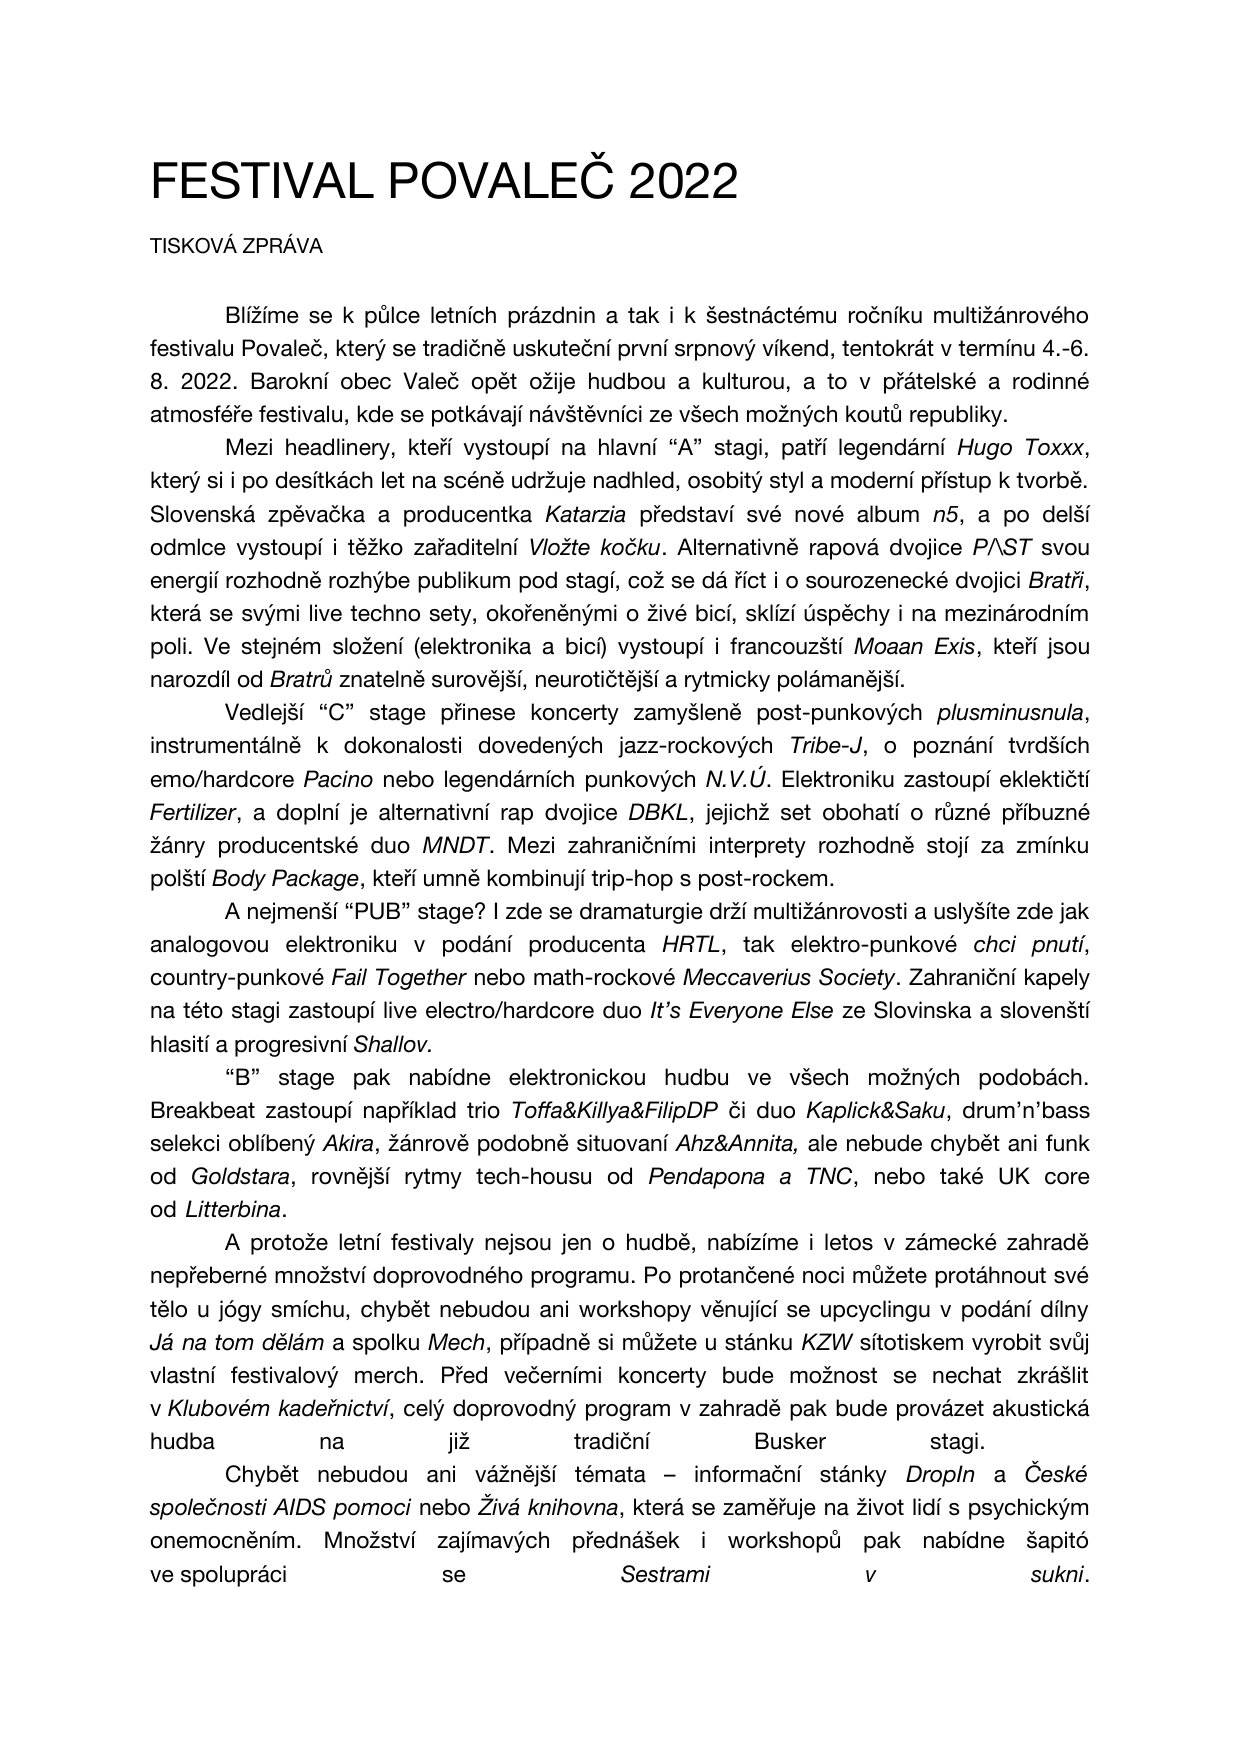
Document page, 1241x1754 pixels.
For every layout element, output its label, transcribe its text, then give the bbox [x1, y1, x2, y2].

text FESTIVAL POVALEČ 2022 [150, 150, 1090, 213]
subtitle TISKOVÁ ZPRÁVA [150, 233, 1090, 259]
text Mezi headlinery, kteří vystoupí na hlavní “A” stagi, patří legendární Hugo Toxxx, který si i po desítkách let na scéně udržuje nadhled, osobitý styl a moderní přístup k tvorbě. Slovenská zpěvačka a producentka Katarzia představí své nové album n5, a po delší odmlce vystoupí i těžko zařaditelní Vložte kočku. Alternativně rapová dvojice P/\ST svou energií rozhodně rozhýbe publikum pod stagí, což se dá říct i o sourozenecké dvojici Bratři, která se svými live techno sety, okořeněnými o živé bicí, sklízí úspěchy i na mezinárodním poli. Ve stejném složení (elektronika a bicí) vystoupí i francouzští Moaan Exis, kteří jsou narozdíl od Bratrů znatelně surovější, neurotičtější a rytmicky polámanější. [150, 433, 1090, 694]
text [150, 1228, 1090, 1589]
text “B” stage pak nabídne elektronickou hudbu ve všech možných podobách. Breakbeat zastoupí například trio Toffa&Killya&FilipDP či duo Kaplick&Saku, drum’n’bass selekci oblíbený Akira, žánrově podobně situovaní Ahz&Annita, ale nebude chybět ani funk od Goldstara, rovnější rytmy tech-housu od Pendapona a TNC, nebo také UK core od Litterbina. [150, 1063, 1090, 1224]
text Blížíme se k půlce letních prázdnin a tak i k šestnáctému ročníku multižánrového festivalu Povaleč, který se tradičně uskuteční první srpnový víkend, tentokrát v termínu 4.-6. 8. 2022. Barokní obec Valeč opět ožije hudbou a kulturou, a to v přátelské a rodinné atmosféře festivalu, kde se potkávají návštěvníci ze všech možných koutů republiky. [150, 301, 1090, 429]
text Vedlejší “C” stage přinese koncerty zamyšleně post-punkových plusminusnula, instrumentálně k dokonalosti dovedených jazz-rockových Tribe-J, o poznání tvrdších emo/hardcore Pacino nebo legendárních punkových N.V.Ú. Elektroniku zastoupí eklektičtí Fertilizer, a doplní je alternativní rap dvojice DBKL, jejichž set obohatí o různé příbuzné žánry producentské duo MNDT. Mezi zahraničními interprety rozhodně stojí za zmínku polští Body Package, kteří umně kombinují trip-hop s post-rockem. [150, 698, 1090, 893]
text A nejmenší “PUB” stage? I zde se dramaturgie drží multižánrovosti a uslyšíte zde jak analogovou elektroniku v podání producenta HRTL, tak elektro-punkové chci pnutí, country-punkové Fail Together nebo math-rockové Meccaverius Society. Zahraniční kapely na této stagi zastoupí live electro/hardcore duo It’s Everyone Else ze Slovinska a slovenští hlasití a progresivní Shallov. [150, 897, 1090, 1059]
